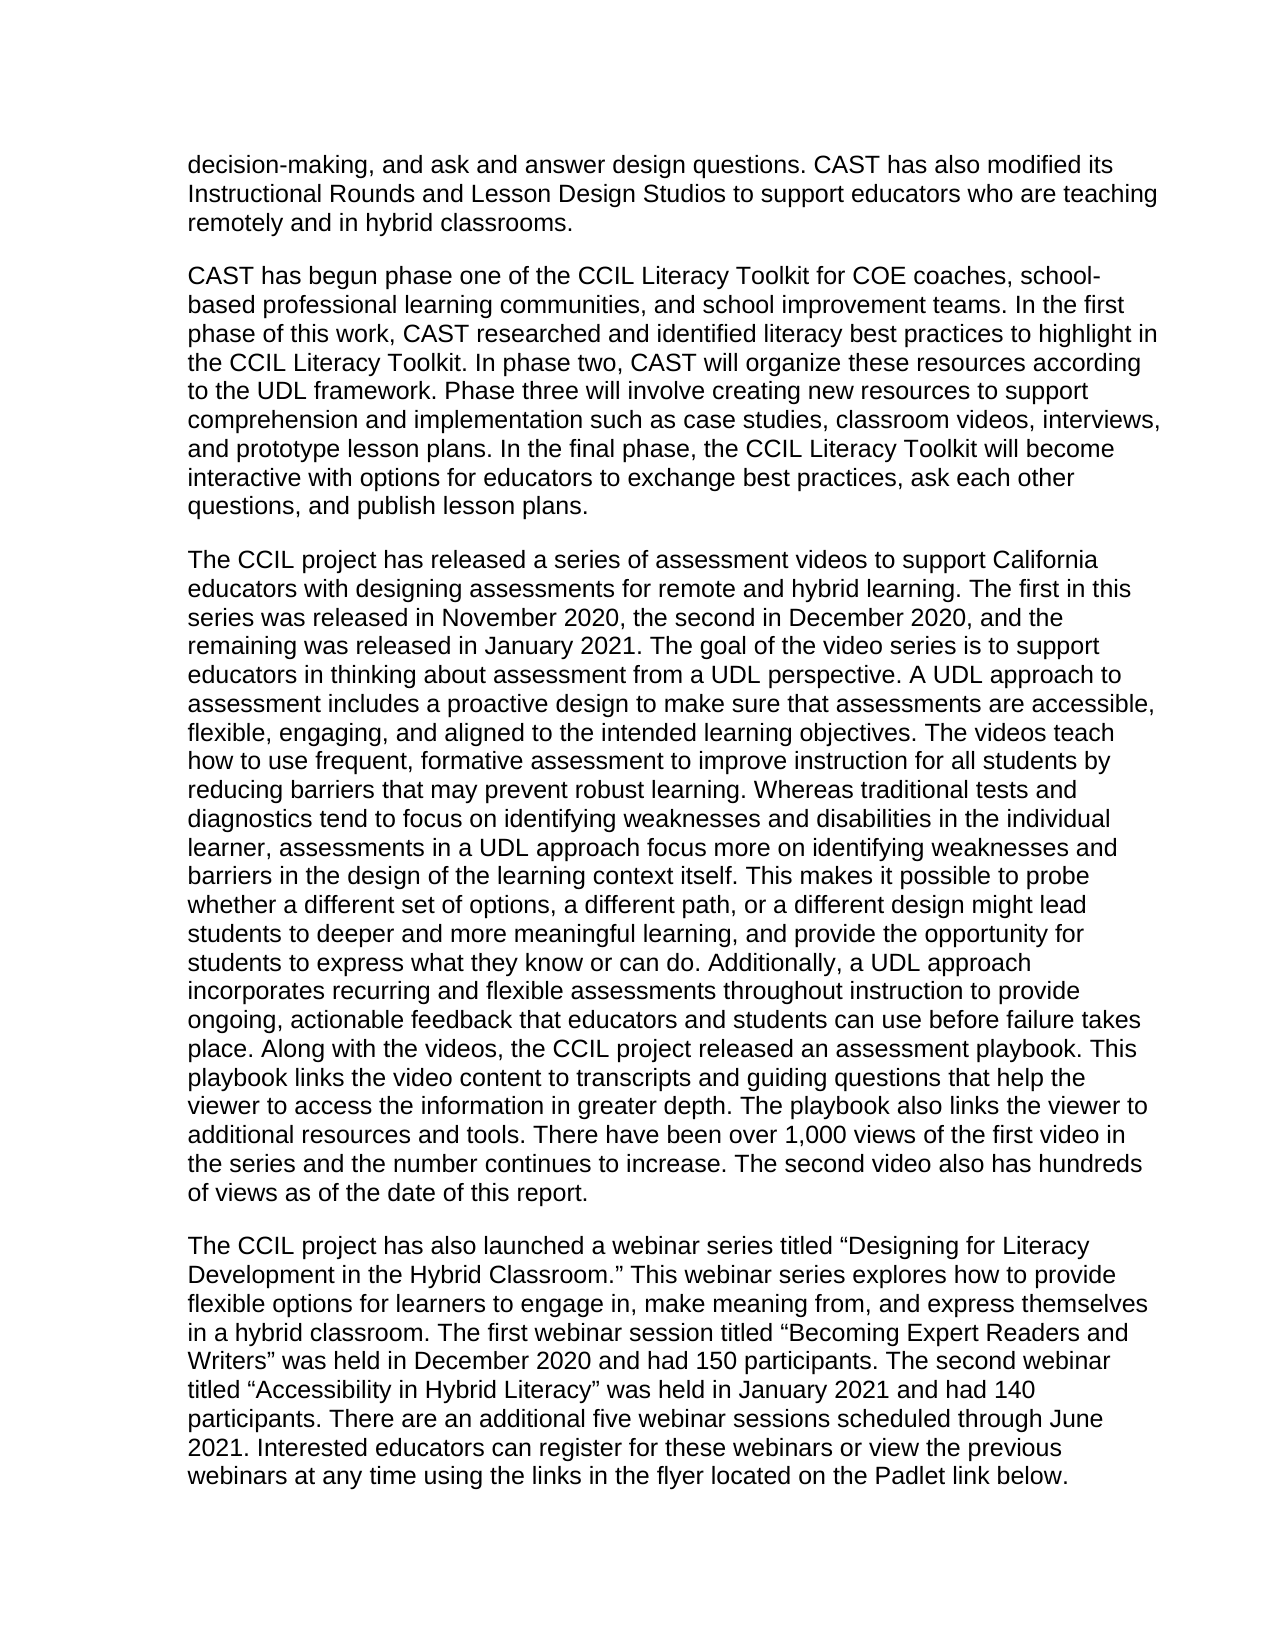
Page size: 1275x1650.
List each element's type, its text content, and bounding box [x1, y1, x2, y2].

list CAST has begun phase one of the CCIL Literacy Toolkit for COE coaches, school-based professional learning communities, and school improvement teams. In the first phase of this work, CAST researched and identified literacy best practices to highlight in the CCIL Literacy Toolkit. In phase two, CAST will organize these resources according to the UDL framework. Phase three will involve creating new resources to support comprehension and implementation such as case studies, classroom videos, interviews, and prototype lesson plans. In the final phase, the CCIL Literacy Toolkit will become interactive with options for educators to exchange best practices, ask each other questions, and publish lesson plans. [187, 261, 1162, 520]
list The CCIL project has released a series of assessment videos to support California educators with designing assessments for remote and hybrid learning. The first in this series was released in November 2020, the second in December 2020, and the remaining was released in January 2021. The goal of the video series is to support educators in thinking about assessment from a UDL perspective. A UDL approach to assessment includes a proactive design to make sure that assessments are accessible, flexible, engaging, and aligned to the intended learning objectives. The videos teach how to use frequent, formative assessment to improve instruction for all students by reducing barriers that may prevent robust learning. Whereas traditional tests and diagnostics tend to focus on identifying weaknesses and disabilities in the individual learner, assessments in a UDL approach focus more on identifying weaknesses and barriers in the design of the learning context itself. This makes it possible to probe whether a different set of options, a different path, or a different design might lead students to deeper and more meaningful learning, and provide the opportunity for students to express what they know or can do. Additionally, a UDL approach incorporates recurring and flexible assessments throughout instruction to provide ongoing, actionable feedback that educators and students can use before failure takes place. Along with the videos, the CCIL project released an assessment playbook. This playbook links the video content to transcripts and guiding questions that help the viewer to access the information in greater depth. The playbook also links the viewer to additional resources and tools. There have been over 1,000 views of the first video in the series and the number continues to increase. The second video also has hundreds of views as of the date of this report. [187, 545, 1162, 1206]
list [187, 150, 1162, 236]
list The CCIL project has also launched a webinar series titled “Designing for Literacy Development in the Hybrid Classroom.” This webinar series explores how to provide flexible options for learners to engage in, make meaning from, and express themselves in a hybrid classroom. The first webinar session titled “Becoming Expert Readers and Writers” was held in December 2020 and had 150 participants. The second webinar titled “Accessibility in Hybrid Literacy” was held in January 2021 and had 140 participants. There are an additional five webinar sessions scheduled through June 2021. Interested educators can register for these webinars or view the previous webinars at any time using the links in the flyer located on the Padlet link below. [187, 1231, 1162, 1490]
